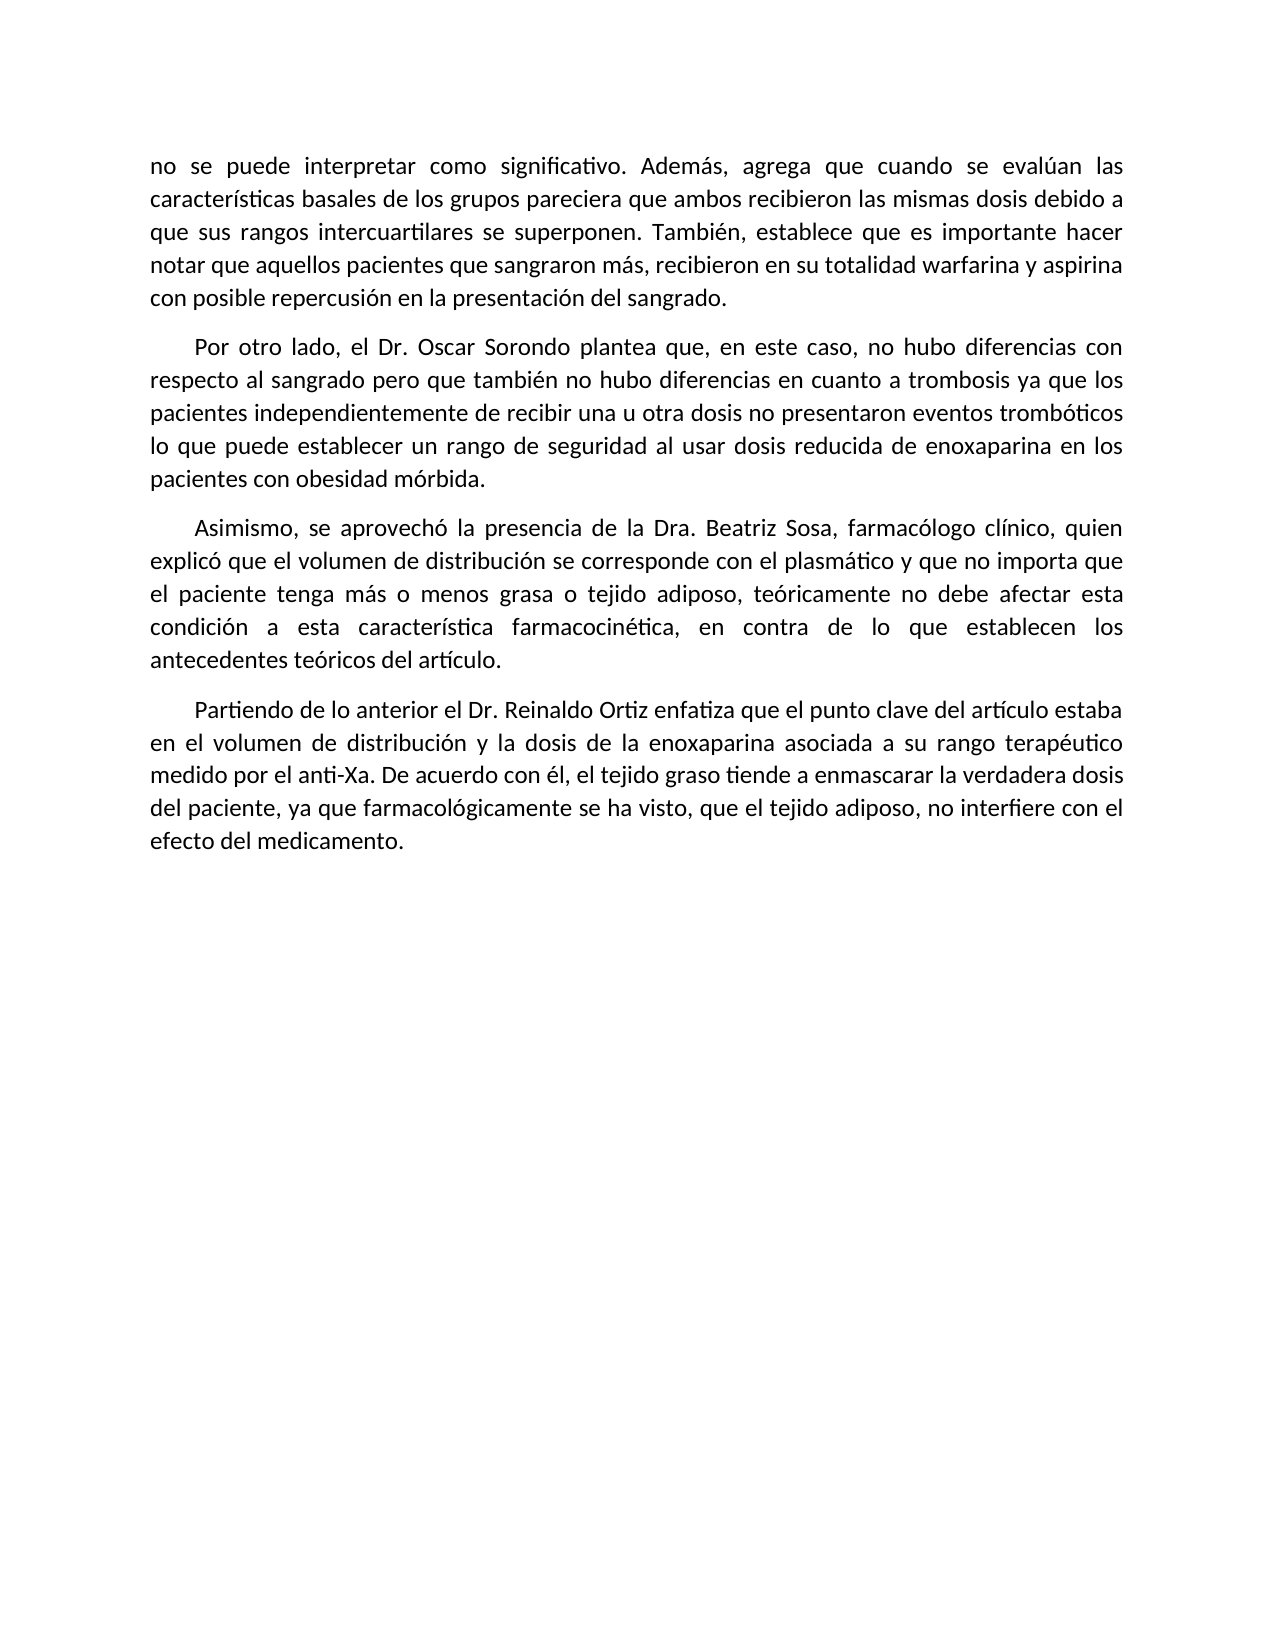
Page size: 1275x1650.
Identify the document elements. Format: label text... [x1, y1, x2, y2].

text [150, 150, 1125, 312]
text Por otro lado, el Dr. Oscar Sorondo plantea que, en este caso, no hubo diferencias con respecto al sangrado pero que también no hubo diferencias en cuanto a trombosis ya que los pacientes independientemente de recibir una u otra dosis no presentaron eventos trombóticos lo que puede establecer un rango de seguridad al usar dosis reducida de enoxaparina en los pacientes con obesidad mórbida. [150, 331, 1125, 493]
text Partiendo de lo anterior el Dr. Reinaldo Ortiz enfatiza que el punto clave del artículo estaba en el volumen de distribución y la dosis de la enoxaparina asociada a su rango terapéutico medido por el anti-Xa. De acuerdo con él, el tejido graso tiende a enmascarar la verdadera dosis del paciente, ya que farmacológicamente se ha visto, que el tejido adiposo, no interfiere con el efecto del medicamento. [150, 694, 1125, 856]
text Asimismo, se aprovechó la presencia de la Dra. Beatriz Sosa, farmacólogo clínico, quien explicó que el volumen de distribución se corresponde con el plasmático y que no importa que el paciente tenga más o menos grasa o tejido adiposo, teóricamente no debe afectar esta condición a esta característica farmacocinética, en contra de lo que establecen los antecedentes teóricos del artículo. [150, 512, 1125, 675]
